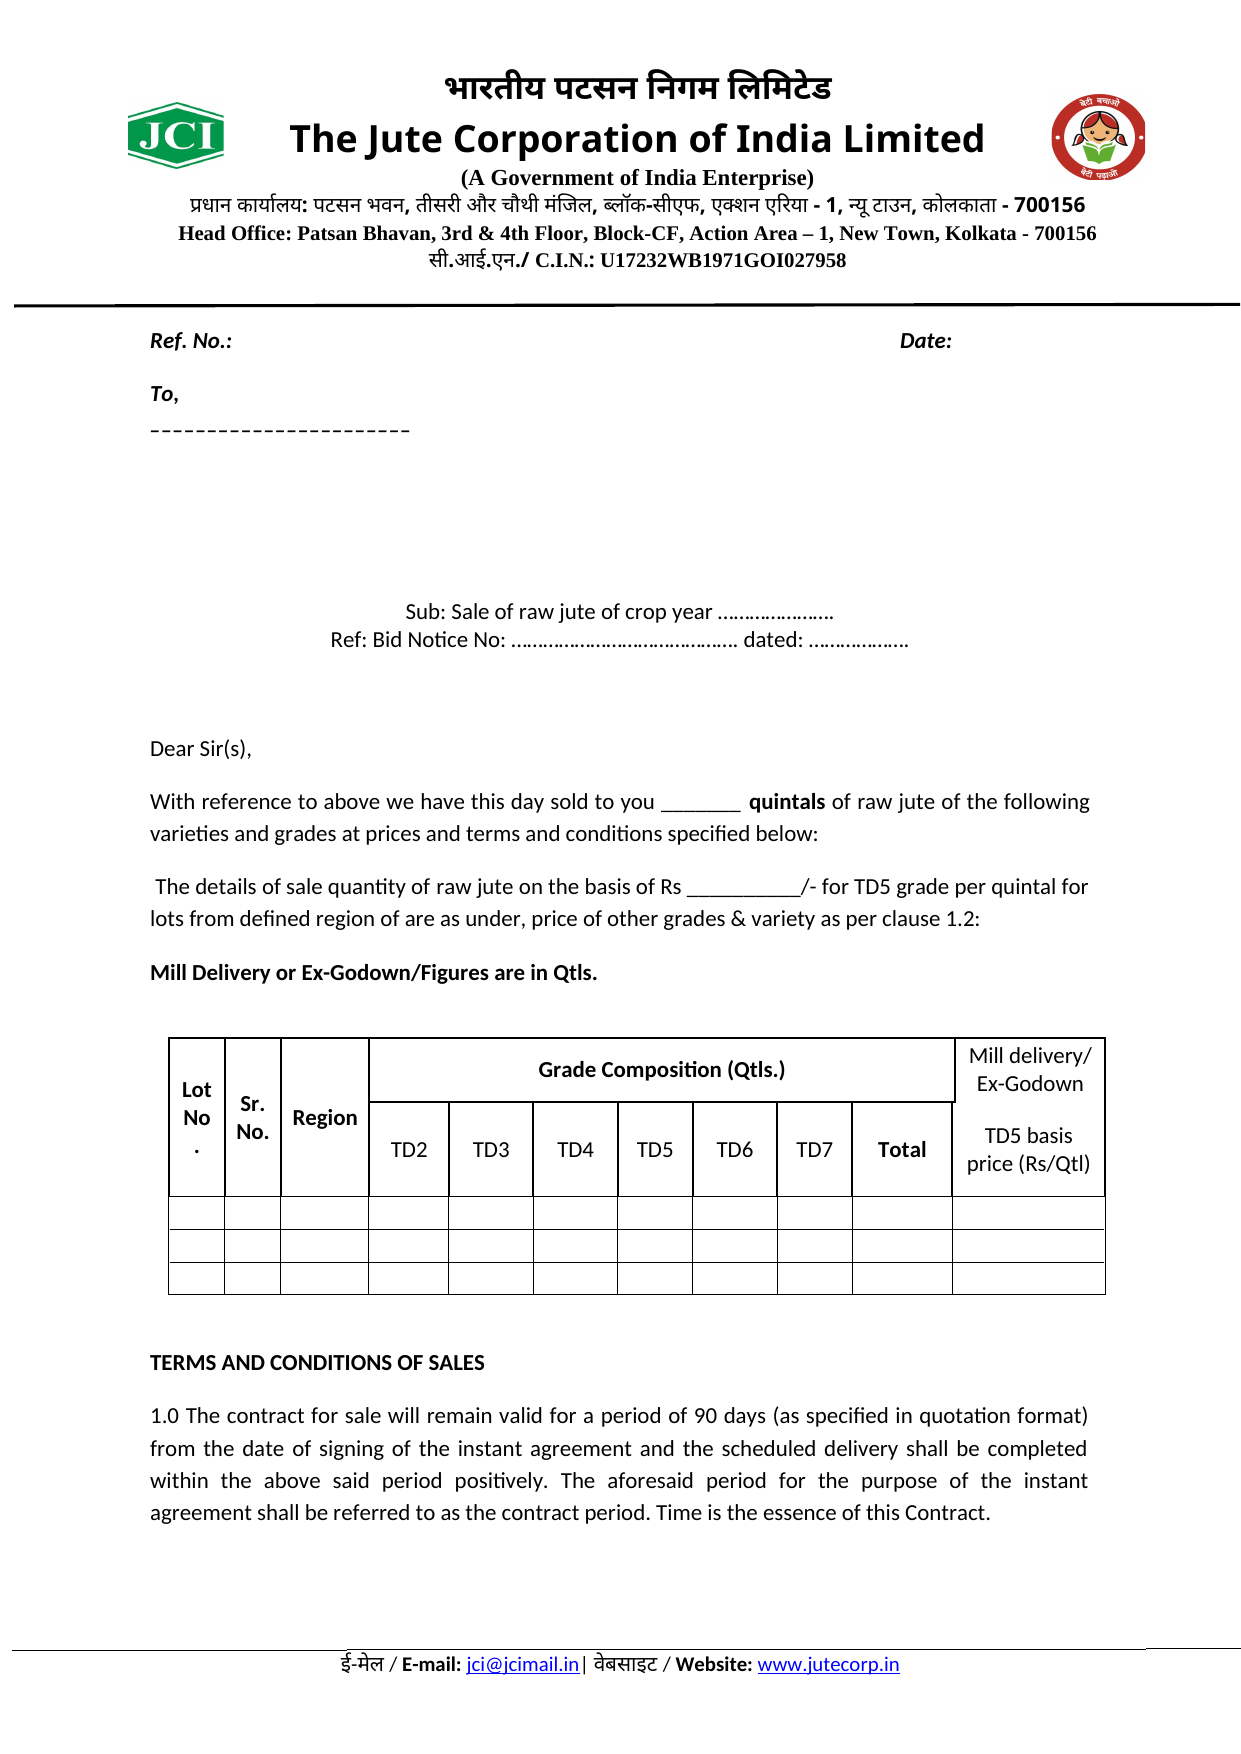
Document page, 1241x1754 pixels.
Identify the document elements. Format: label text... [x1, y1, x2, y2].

table_cell [778, 1197, 852, 1229]
table_cell [778, 1263, 852, 1294]
text Dear Sir(s), [150, 734, 1090, 762]
text _______________________ [150, 407, 1090, 435]
table_cell [953, 1197, 1105, 1229]
text To, [150, 379, 1090, 407]
table_header Sr. No. [226, 1039, 280, 1196]
table_cell [534, 1197, 617, 1229]
table_cell [853, 1230, 952, 1262]
table_cell [618, 1197, 692, 1229]
table_cell Total [853, 1103, 951, 1196]
table_cell [449, 1230, 533, 1262]
text Ref. No.: Date: [150, 326, 1090, 354]
table_cell [281, 1197, 368, 1229]
table_cell [618, 1230, 692, 1262]
picture [1051, 94, 1145, 179]
table_cell [953, 1229, 1105, 1262]
table_cell [369, 1197, 448, 1229]
table_cell [693, 1263, 777, 1294]
table_cell [281, 1230, 368, 1262]
table_cell [225, 1230, 280, 1262]
table_cell TD4 [534, 1103, 617, 1196]
table_cell [534, 1263, 617, 1294]
table_cell [618, 1263, 692, 1294]
table_header Region [282, 1039, 368, 1196]
table_cell [225, 1197, 280, 1229]
table_cell [853, 1263, 952, 1294]
table_cell [953, 1262, 1105, 1294]
table_cell [449, 1197, 533, 1229]
table_header Mill delivery/ Ex-Godown [956, 1039, 1104, 1101]
table_cell [281, 1263, 368, 1294]
table_cell [169, 1229, 224, 1262]
table_cell TD2 [370, 1103, 448, 1196]
table_cell TD5 [619, 1103, 692, 1196]
text Mill Delivery or Ex-Godown/Figures are in Qtls. [150, 958, 1012, 986]
text TERMS AND CONDITIONS OF SALES [150, 1348, 1090, 1376]
table_header Grade Composition (Qtls.) [370, 1039, 954, 1101]
table_header Lot No. [170, 1039, 224, 1196]
table_cell [169, 1262, 224, 1294]
table_cell TD3 [450, 1103, 532, 1196]
table_cell TD5 basis price (Rs/Qtl) [953, 1101, 1104, 1196]
table_cell TD6 [694, 1103, 776, 1196]
table_cell [534, 1230, 617, 1262]
table_cell [693, 1230, 777, 1262]
table_cell TD7 [778, 1103, 851, 1196]
text With reference to above we have this day sold to you _______ quintals of raw jute of the following varieties and grades at prices and terms and conditions specified below: [150, 787, 1090, 847]
table_cell [853, 1197, 952, 1229]
table_cell [225, 1263, 280, 1294]
table_cell [169, 1197, 224, 1229]
text Sub: Sale of raw jute of crop year …………………. [150, 597, 1090, 625]
table_cell [449, 1263, 533, 1294]
table_cell [369, 1263, 448, 1294]
table_cell [693, 1197, 777, 1229]
text 1.0 The contract for sale will remain valid for a period of 90 days (as specified in quotation format) from the date of signing of the instant agreement and the scheduled delivery shall be completed within the above said period positively. The aforesaid period for the purpose of the instant agreement shall be referred to as the contract period. Time is the essence of this Contract. [150, 1401, 1090, 1526]
text Ref: Bid Notice No: ……………………………………. dated: ………………. [150, 625, 1090, 653]
table_cell [778, 1230, 852, 1262]
table_cell [369, 1230, 448, 1262]
text The details of sale quantity of raw jute on the basis of Rs __________/- for TD5 grade per quintal for lots from defined region of are as under, price of other grades & variety as per clause 1.2: [150, 872, 1090, 933]
picture [126, 101, 224, 168]
